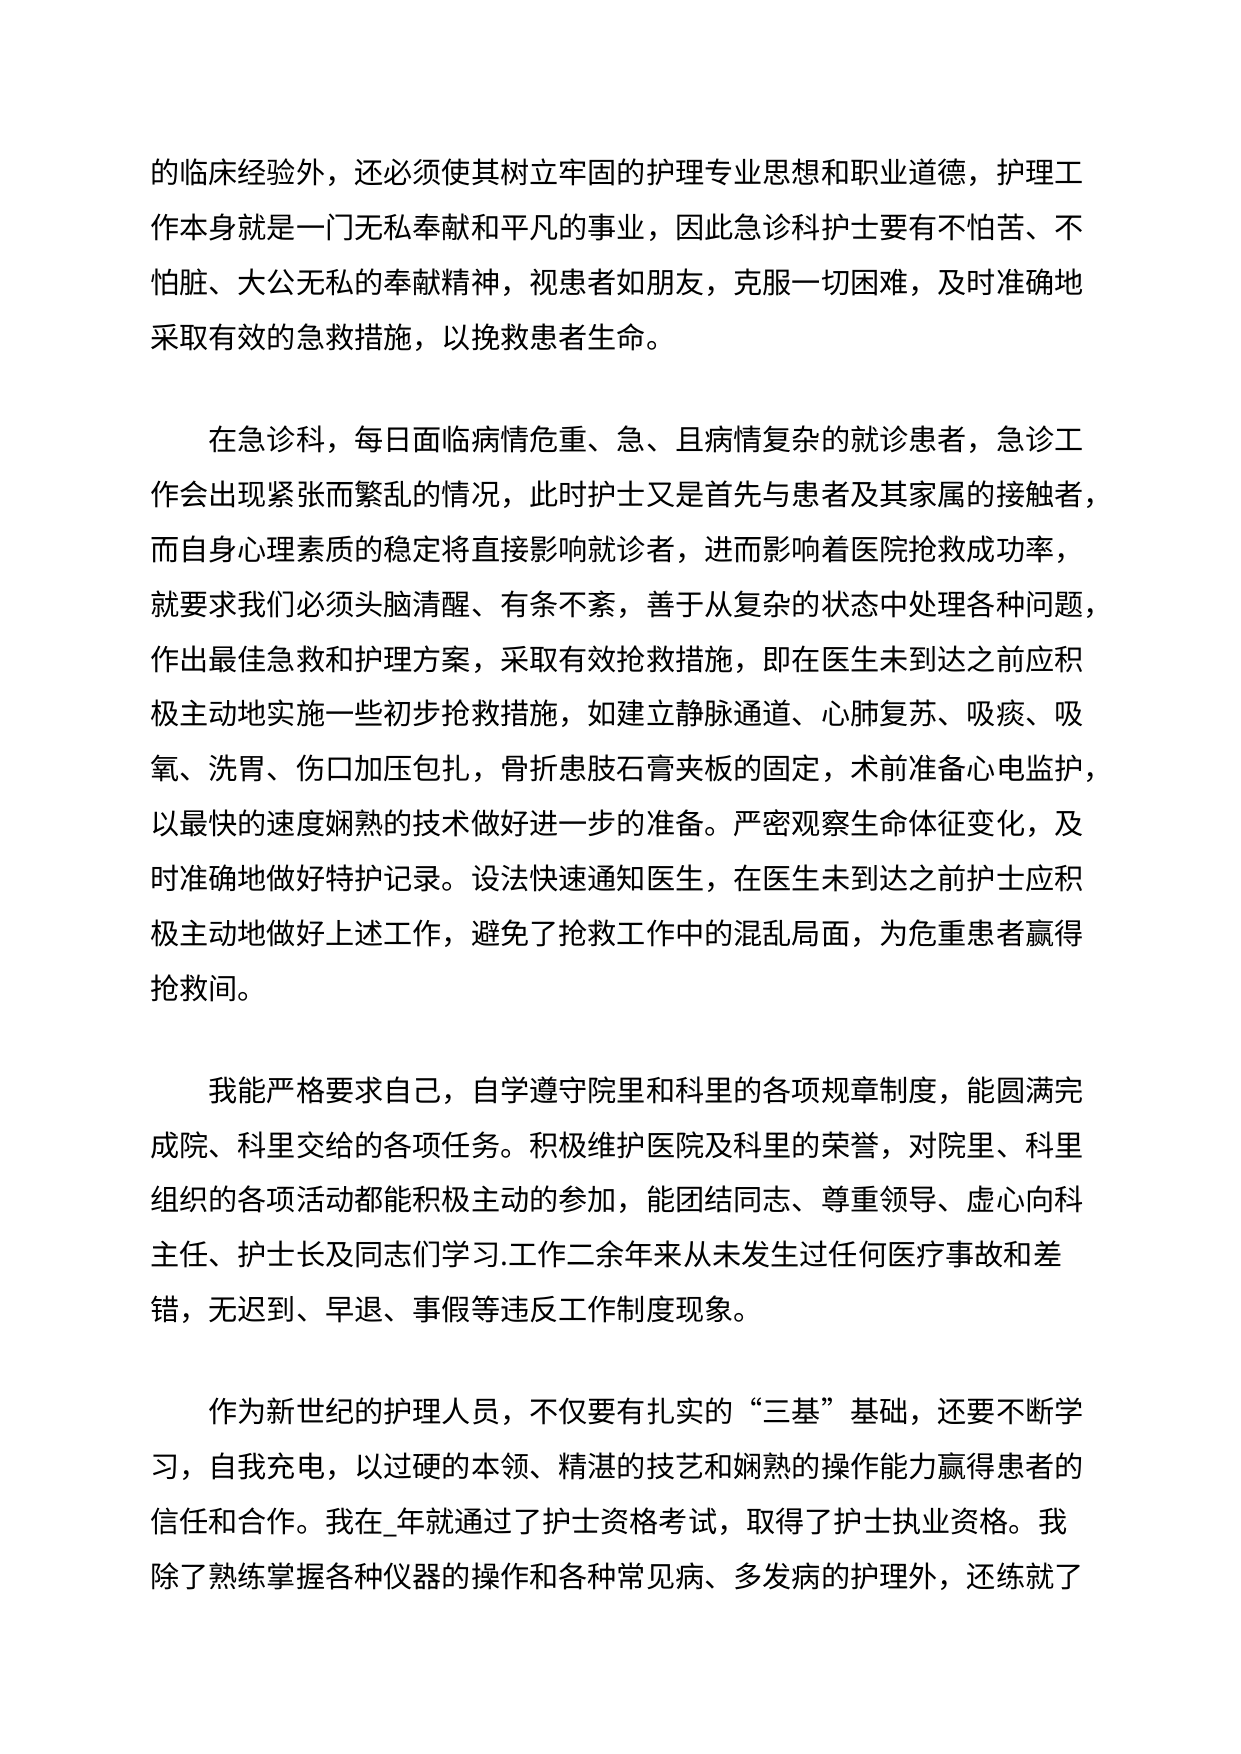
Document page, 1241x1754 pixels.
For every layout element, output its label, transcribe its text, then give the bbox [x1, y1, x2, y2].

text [150, 150, 1090, 357]
text 在急诊科，每日面临病情危重、急、且病情复杂的就诊患者，急诊工作会出现紧张而繁乱的情况，此时护士又是首先与患者及其家属的接触者，而自身心理素质的稳定将直接影响就诊者，进而影响着医院抢救成功率，就要求我们必须头脑清醒、有条不紊，善于从复杂的状态中处理各种问题，作出最佳急救和护理方案，采取有效抢救措施，即在医生未到达之前应积极主动地实施一些初步抢救措施，如建立静脉通道、心肺复苏、吸痰、吸氧、洗胃、伤口加压包扎，骨折患肢石膏夹板的固定，术前准备心电监护，以最快的速度娴熟的技术做好进一步的准备。严密观察生命体征变化，及时准确地做好特护记录。设法快速通知医生，在医生未到达之前护士应积极主动地做好上述工作，避免了抢救工作中的混乱局面，为危重患者赢得抢救间。 [150, 416, 1090, 1008]
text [150, 1389, 1090, 1596]
text 我能严格要求自己，自学遵守院里和科里的各项规章制度，能圆满完成院、科里交给的各项任务。积极维护医院及科里的荣誉，对院里、科里组织的各项活动都能积极主动的参加，能团结同志、尊重领导、虚心向科主任、护士长及同志们学习.工作二余年来从未发生过任何医疗事故和差错，无迟到、早退、事假等违反工作制度现象。 [150, 1067, 1090, 1329]
